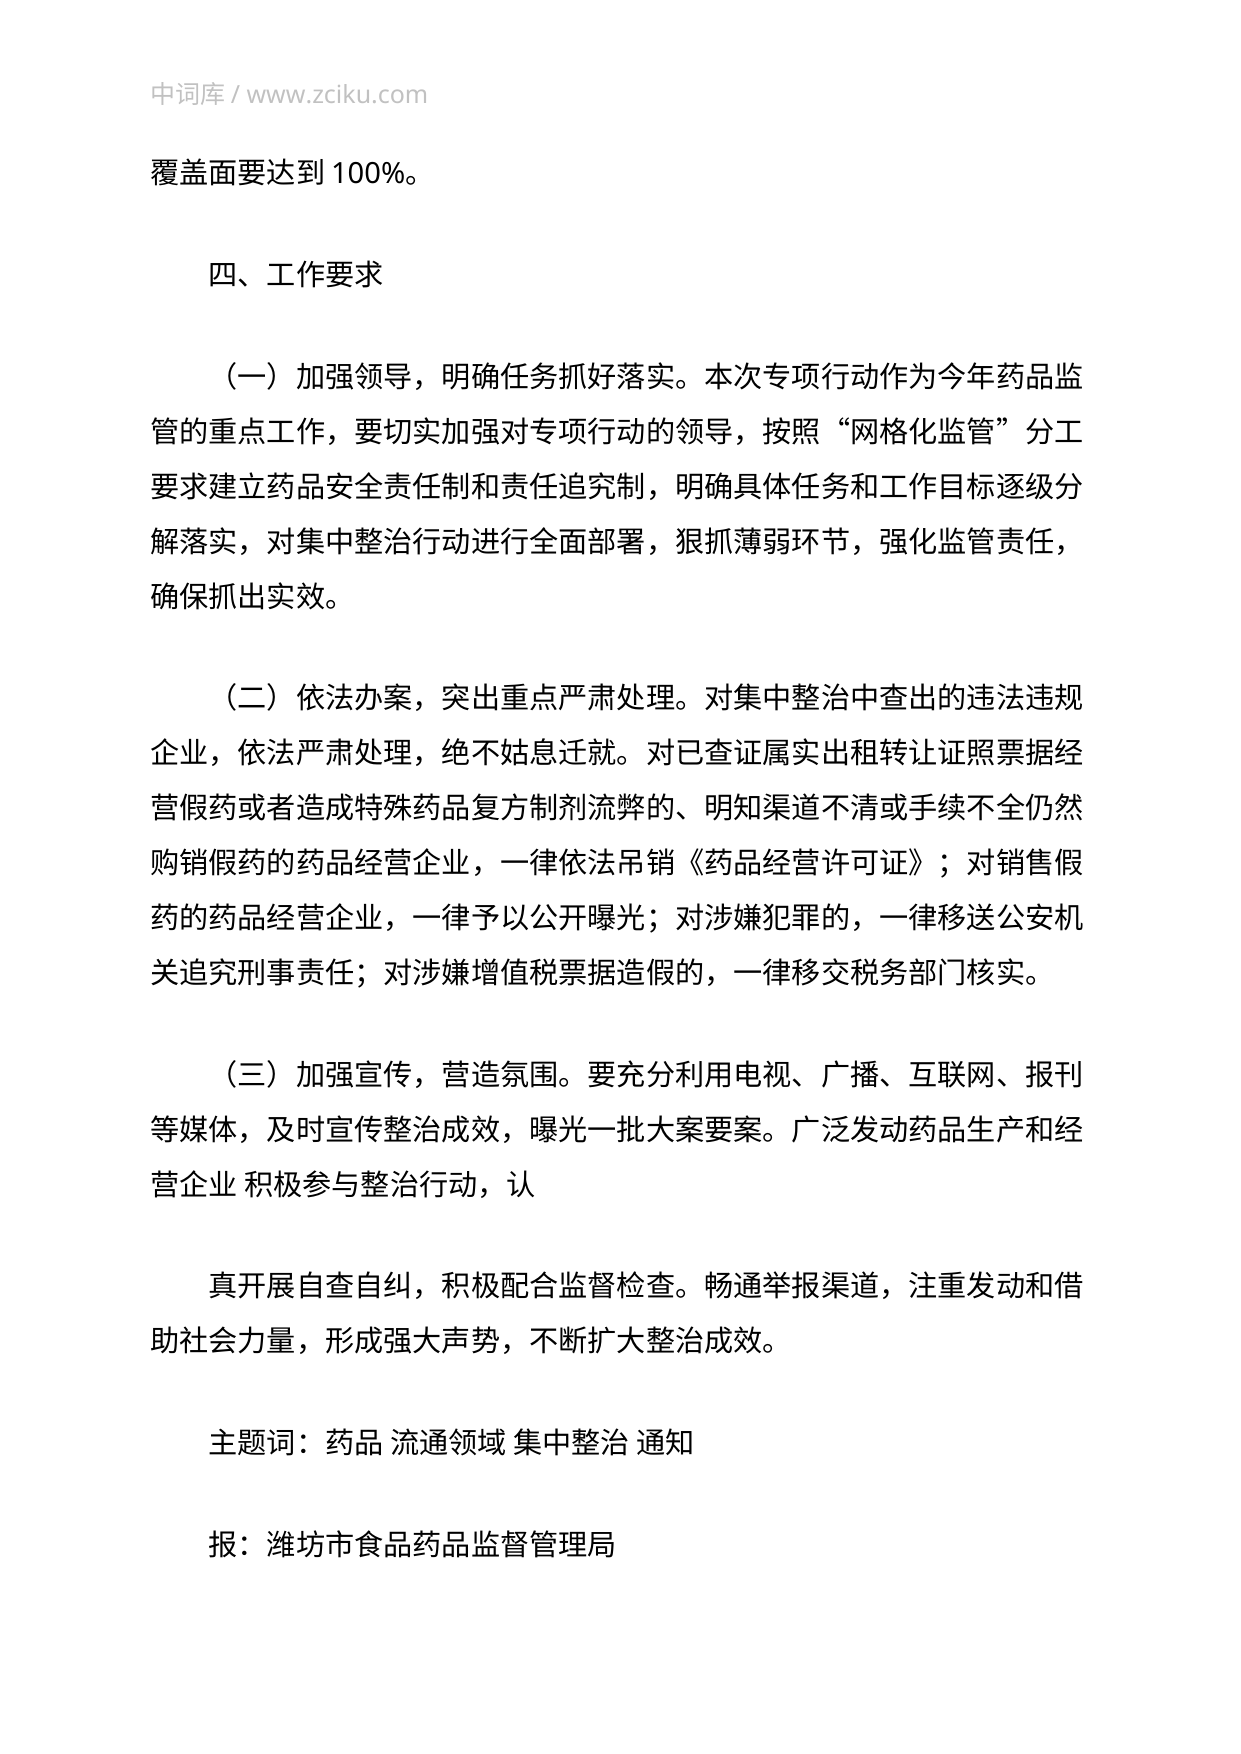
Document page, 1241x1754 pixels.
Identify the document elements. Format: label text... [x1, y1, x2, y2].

text （二）依法办案，突出重点严肃处理。对集中整治中查出的违法违规企业，依法严肃处理，绝不姑息迁就。对已查证属实出租转让证照票据经营假药或者造成特殊药品复方制剂流弊的、明知渠道不清或手续不全仍然购销假药的药品经营企业，一律依法吊销《药品经营许可证》；对销售假药的药品经营企业，一律予以公开曝光；对涉嫌犯罪的，一律移送公安机关追究刑事责任；对涉嫌增值税票据造假的，一律移交税务部门核实。 [150, 675, 1090, 992]
text （三）加强宣传，营造氛围。要充分利用电视、广播、互联网、报刊等媒体，及时宣传整治成效，曝光一批大案要案。广泛发动药品生产和经营企业 积极参与整治行动，认 [150, 1051, 1090, 1203]
text （一）加强领导，明确任务抓好落实。本次专项行动作为今年药品监管的重点工作，要切实加强对专项行动的领导，按照“网格化监管”分工要求建立药品安全责任制和责任追究制，明确具体任务和工作目标逐级分解落实，对集中整治行动进行全面部署，狠抓薄弱环节，强化监管责任，确保抓出实效。 [150, 354, 1090, 616]
text 主题词：药品 流通领域 集中整治 通知 [150, 1419, 1090, 1462]
text 报：潍坊市食品药品监督管理局 [150, 1521, 1090, 1564]
text 四、工作要求 [150, 252, 1090, 294]
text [150, 150, 1090, 192]
text 真开展自查自纠，积极配合监督检查。畅通举报渠道，注重发动和借助社会力量，形成强大声势，不断扩大整治成效。 [150, 1263, 1090, 1360]
